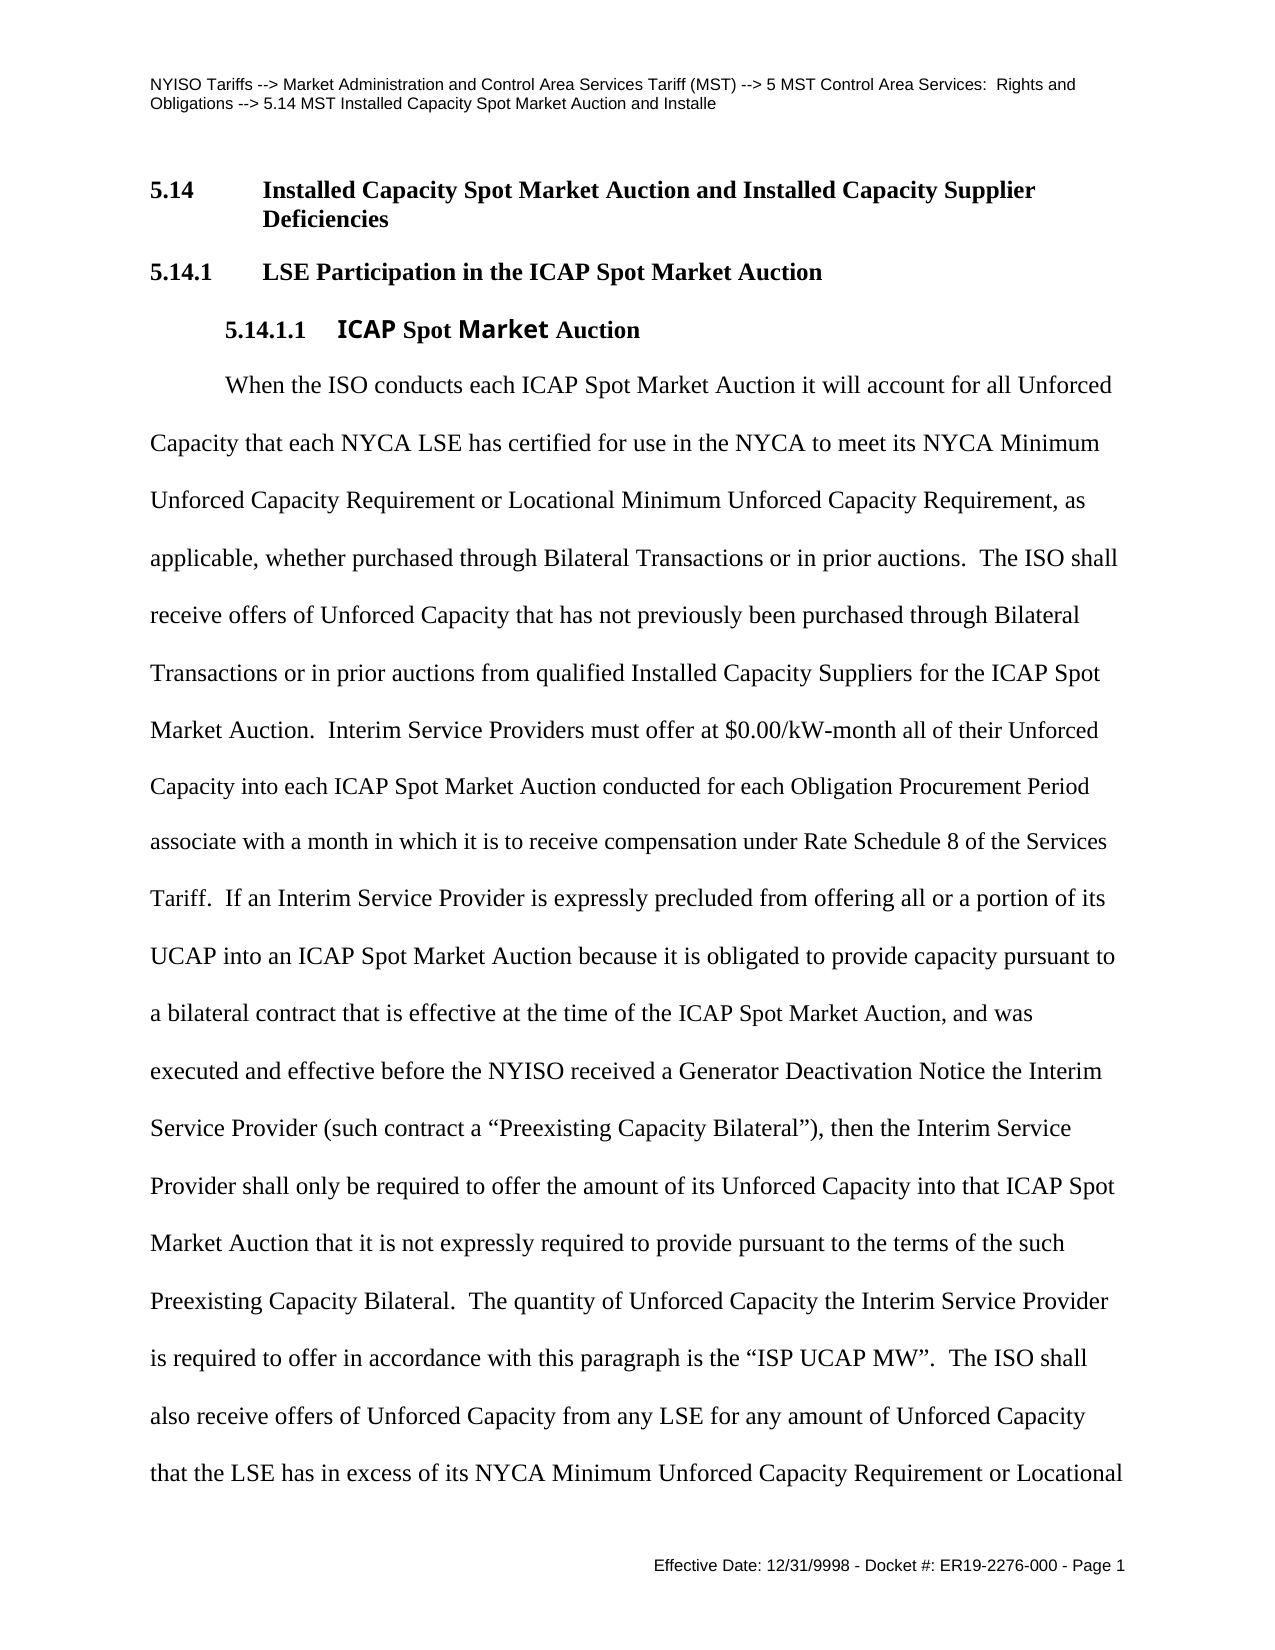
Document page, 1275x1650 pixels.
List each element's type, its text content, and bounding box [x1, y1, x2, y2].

subtitle 5.14 Installed Capacity Spot Market Auction and Installed Capacity Supplier Deficiencies [150, 175, 1123, 232]
subtitle 5.14.1 LSE Participation in the ICAP Spot Market Auction [150, 257, 1059, 286]
subtitle 5.14.1.1 ICAP Spot Market Auction [225, 311, 1125, 345]
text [150, 370, 1125, 1487]
